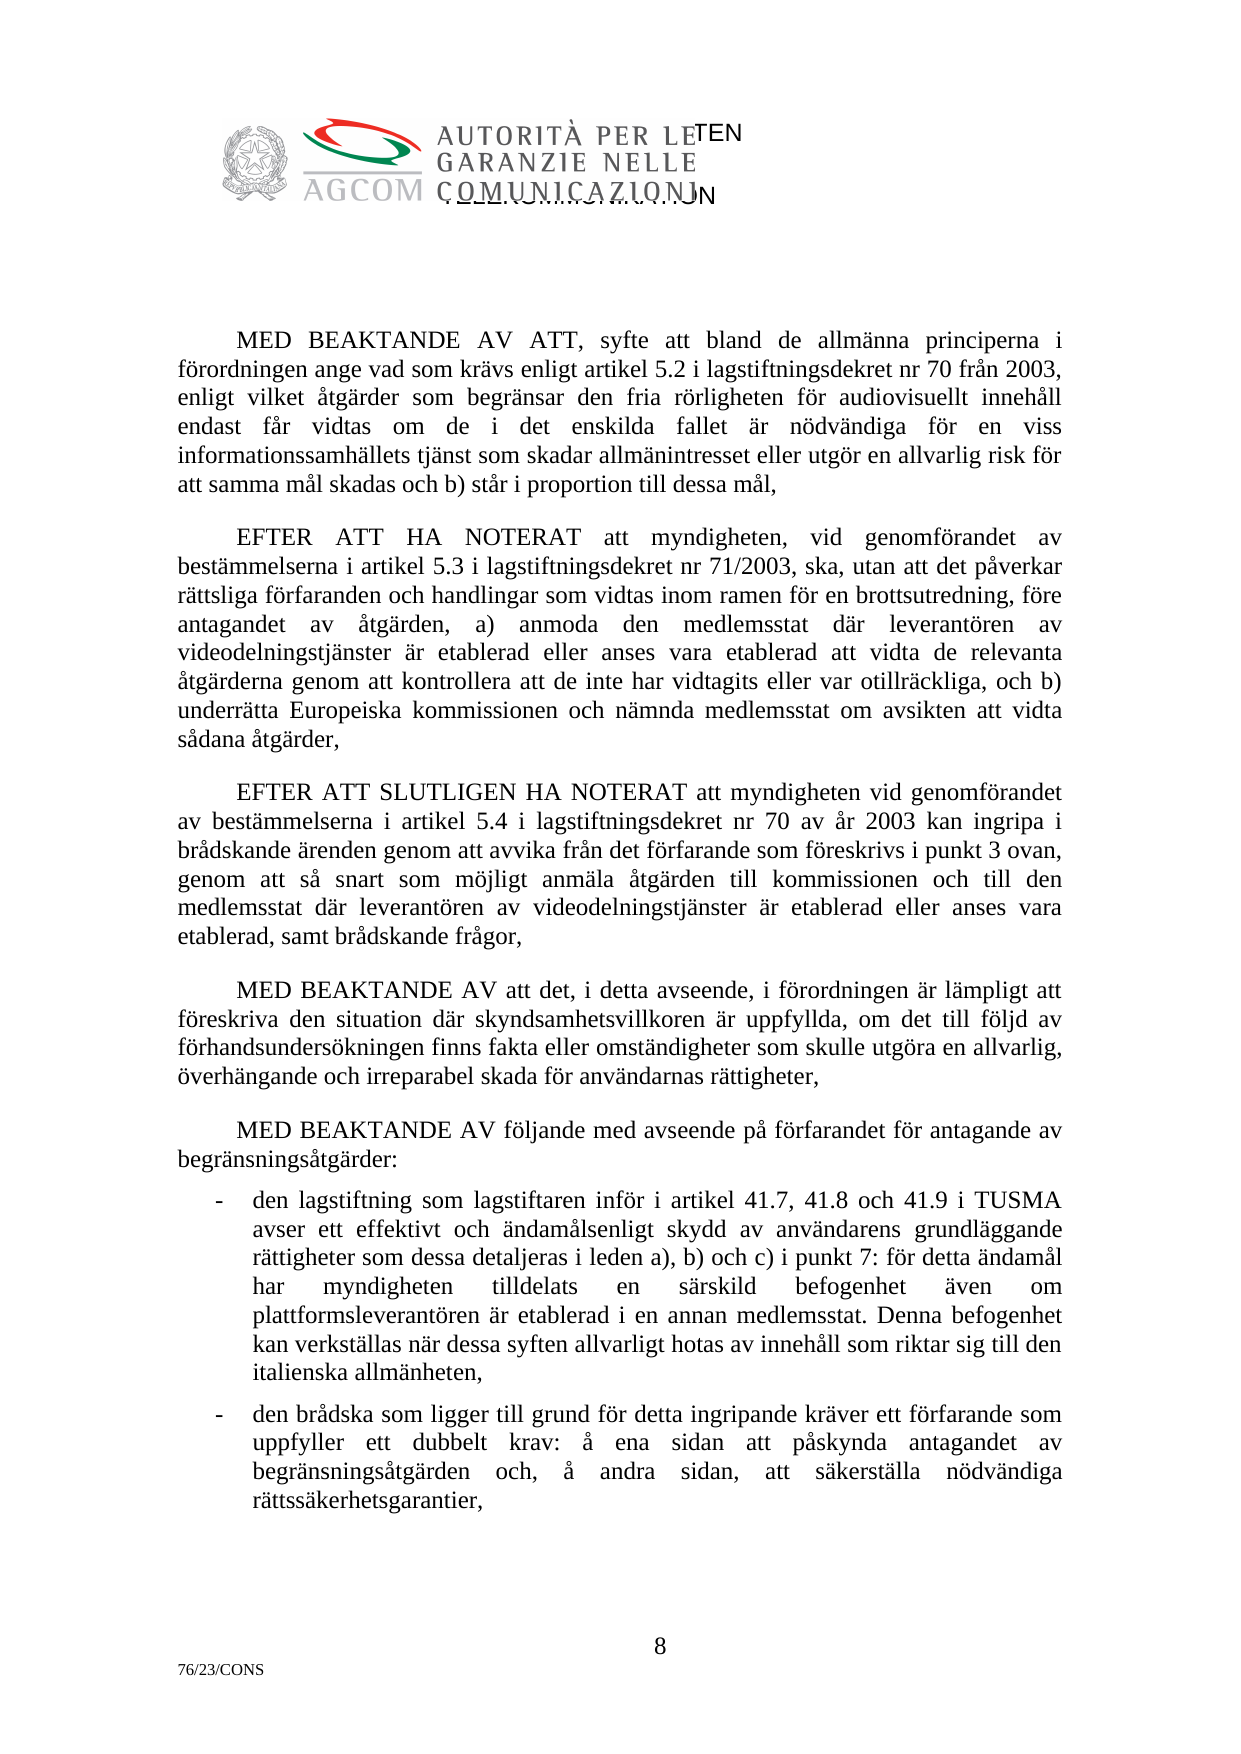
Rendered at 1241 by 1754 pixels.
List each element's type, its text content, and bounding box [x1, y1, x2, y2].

text EFTER ATT HA NOTERAT att myndigheten, vid genomförandet av bestämmelserna i artikel 5.3 i lagstiftningsdekret nr 71/2003, ska, utan att det påverkar rättsliga förfaranden och handlingar som vidtas inom ramen för en brottsutredning, före antagandet av åtgärden, a) anmoda den medlemsstat där leverantören av videodelningstjänster är etablerad eller anses vara etablerad att vidta de relevanta åtgärderna genom att kontrollera att de inte har vidtagits eller var otillräckliga, och b) underrätta Europeiska kommissionen och nämnda medlemsstat om avsikten att vidta sådana åtgärder, [177, 522, 1063, 752]
text MED BEAKTANDE AV ATT, syfte att bland de allmänna principerna i förordningen ange vad som krävs enligt artikel 5.2 i lagstiftningsdekret nr 70 från 2003, enligt vilket åtgärder som begränsar den fria rörligheten för audiovisuellt innehåll endast får vidtas om de i det enskilda fallet är nödvändiga för en viss informationssamhällets tjänst som skadar allmänintresset eller utgör en allvarlig risk för att samma mål skadas och b) står i proportion till dessa mål, [177, 325, 1063, 497]
picture [222, 118, 695, 201]
list den lagstiftning som lagstiftaren inför i artikel 41.7, 41.8 och 41.9 i TUSMA avser ett effektivt och ändamålsenligt skydd av användarens grundläggande rättigheter som dessa detaljeras i leden a), b) och c) i punkt 7: för detta ändamål har myndigheten tilldelats en särskild befogenhet även om plattformsleverantören är etablerad i en annan medlemsstat. Denna befogenhet kan verkställas när dessa syften allvarligt hotas av innehåll som riktar sig till den italienska allmänheten, [215, 1185, 1063, 1386]
text MED BEAKTANDE AV följande med avseende på förfarandet för antagande av begränsningsåtgärder: [177, 1115, 1063, 1172]
text EFTER ATT SLUTLIGEN HA NOTERAT att myndigheten vid genomförandet av bestämmelserna i artikel 5.4 i lagstiftningsdekret nr 70 av år 2003 kan ingripa i brådskande ärenden genom att avvika från det förfarande som föreskrivs i punkt 3 ovan, genom att så snart som möjligt anmäla åtgärden till kommissionen och till den medlemsstat där leverantören av videodelningstjänster är etablerad eller anses vara etablerad, samt brådskande frågor, [177, 777, 1063, 950]
list den brådska som ligger till grund för detta ingripande kräver ett förfarande som uppfyller ett dubbelt krav: å ena sidan att påskynda antagandet av begränsningsåtgärden och, å andra sidan, att säkerställa nödvändiga rättssäkerhetsgarantier, [215, 1399, 1063, 1514]
text MED BEAKTANDE AV att det, i detta avseende, i förordningen är lämpligt att föreskriva den situation där skyndsamhetsvillkoren är uppfyllda, om det till följd av förhandsundersökningen finns fakta eller omständigheter som skulle utgöra en allvarlig, överhängande och irreparabel skada för användarnas rättigheter, [177, 975, 1063, 1090]
